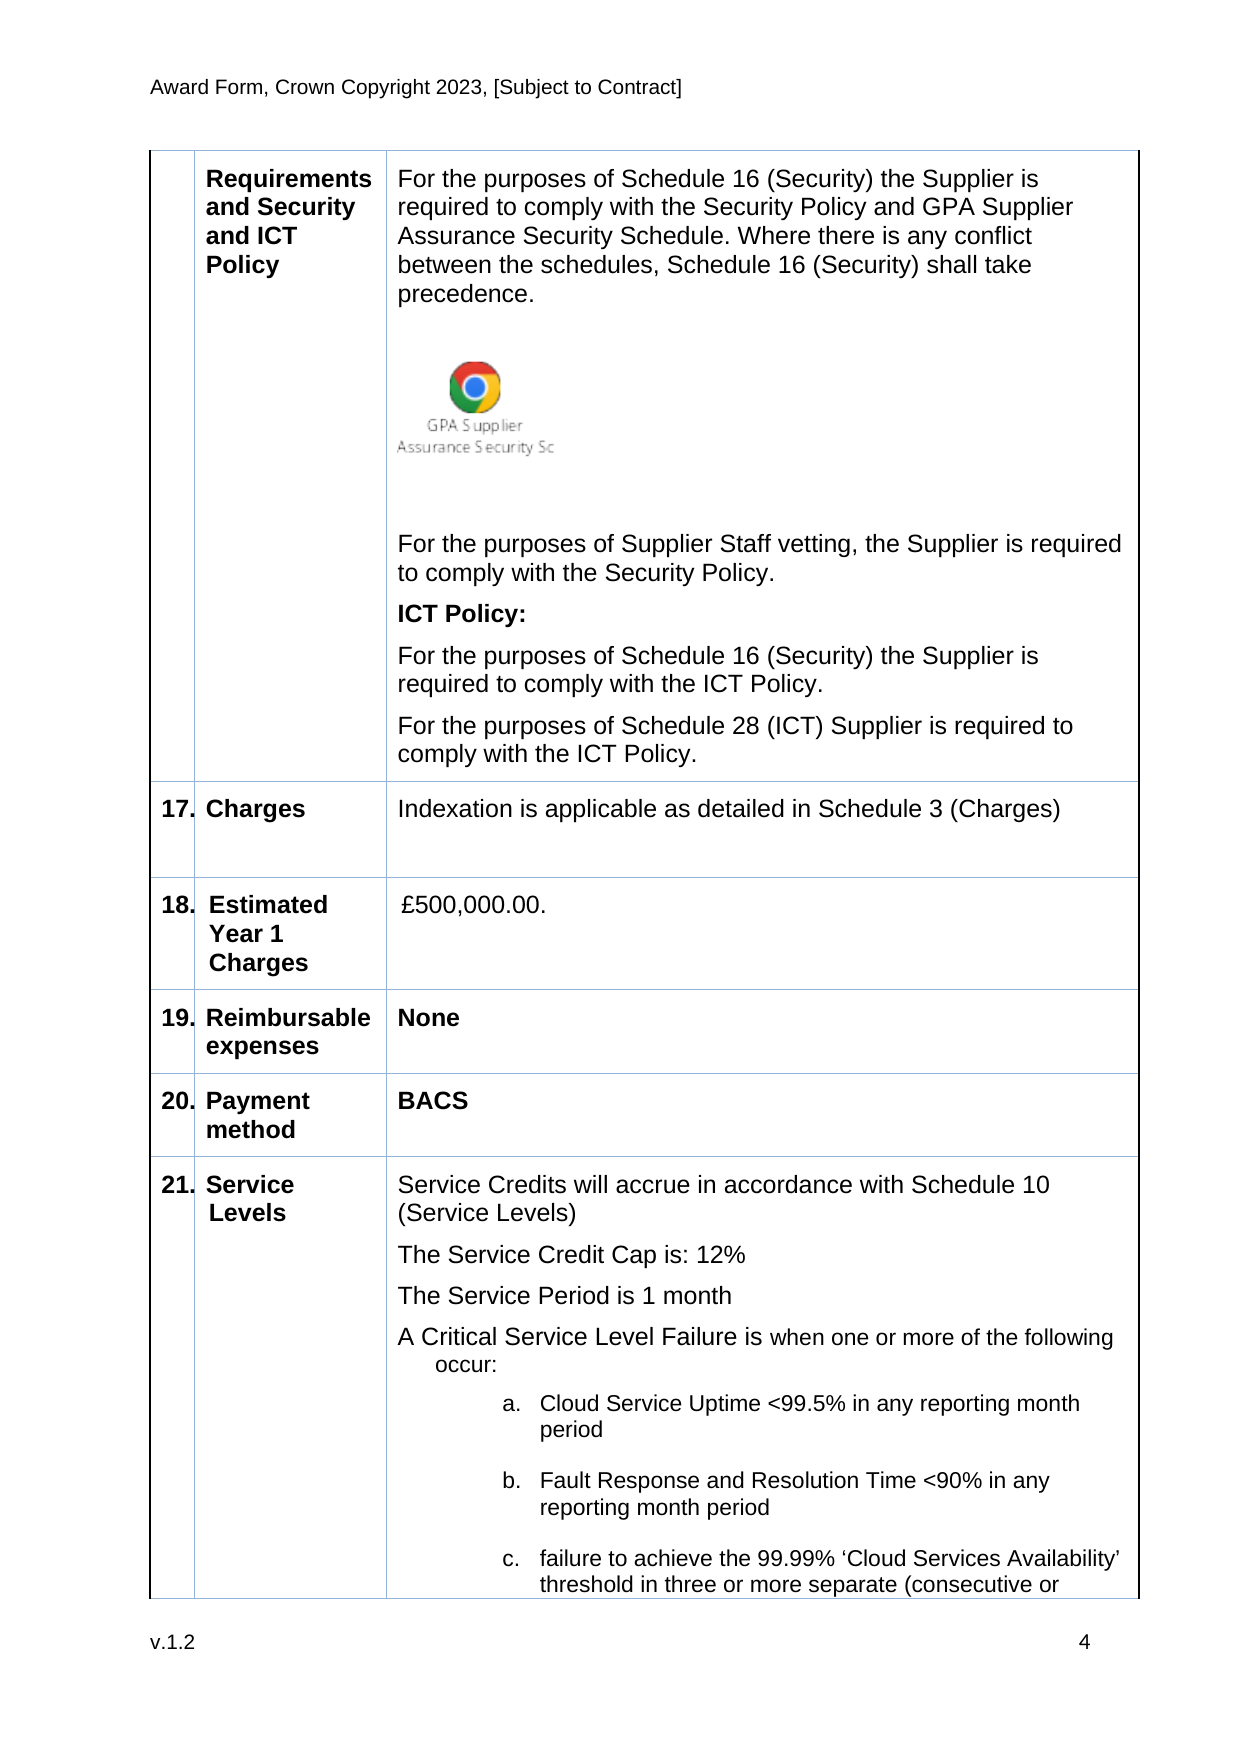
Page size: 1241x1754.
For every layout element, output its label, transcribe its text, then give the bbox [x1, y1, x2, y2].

table_cell Payment method [195, 1074, 386, 1156]
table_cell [195, 151, 386, 781]
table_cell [387, 151, 1138, 781]
table_cell Indexation is applicable as detailed in Schedule 3 (Charges) [387, 782, 1138, 877]
table_cell Estimated Year 1 Charges [195, 878, 386, 989]
table_cell [151, 990, 194, 1072]
table_cell Service Levels [195, 1157, 386, 1598]
table_cell BACS [387, 1074, 1138, 1156]
table_cell [151, 1074, 194, 1156]
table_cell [387, 1157, 1138, 1598]
table_cell [151, 782, 194, 877]
table_cell [151, 1157, 194, 1598]
table_cell [151, 151, 194, 781]
table_cell £500,000.00. [387, 878, 1138, 989]
table_cell None [387, 990, 1138, 1072]
table_cell Charges [195, 782, 386, 877]
table_cell [151, 878, 194, 989]
table_cell Reimbursable expenses [195, 990, 386, 1072]
